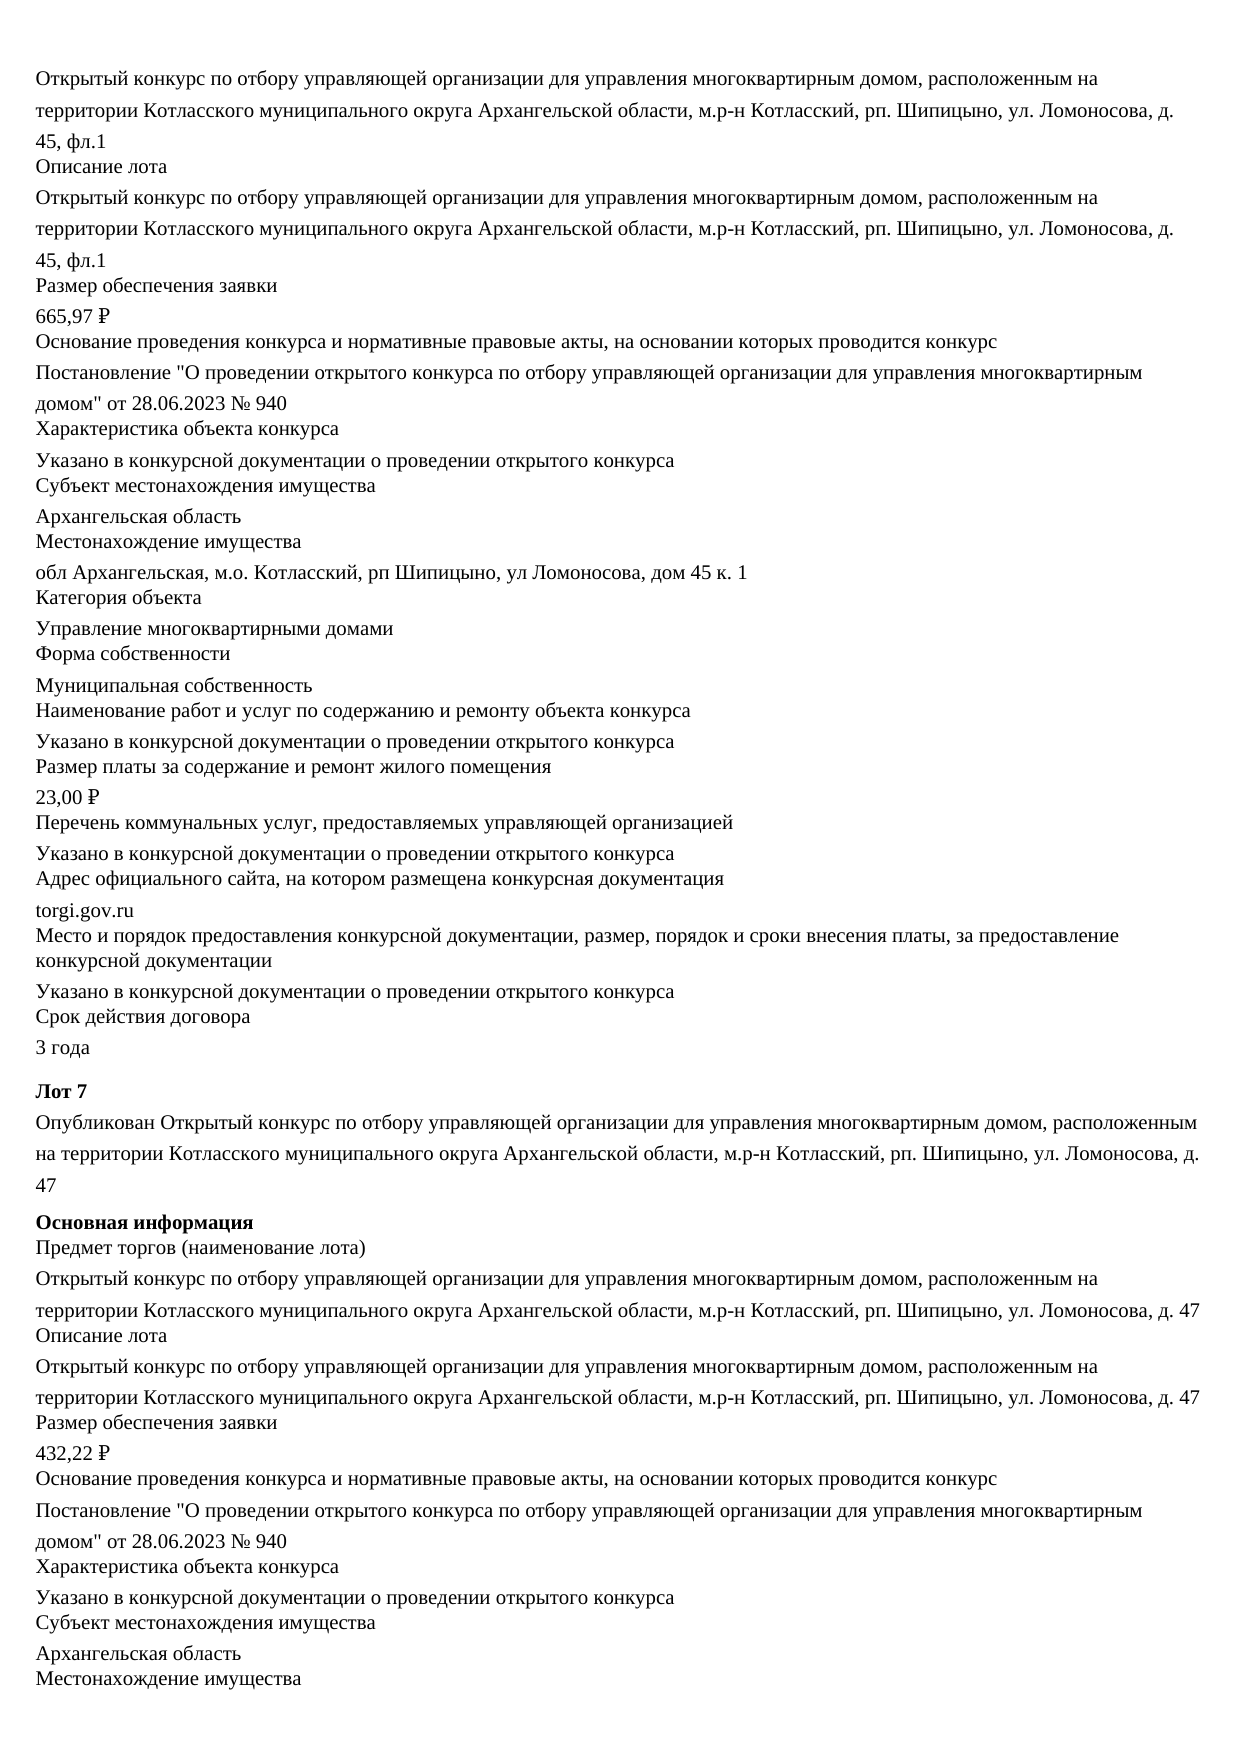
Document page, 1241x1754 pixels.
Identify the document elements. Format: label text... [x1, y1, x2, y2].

text Описание лота [35, 153, 1205, 178]
text Указано в конкурсной документации о проведении открытого конкурса [35, 834, 1205, 865]
text Описание лота [35, 1322, 1205, 1347]
text Категория объекта [35, 584, 1205, 609]
text Опубликован Открытый конкурс по отбору управляющей организации для управления многоквартирным домом, расположенным на территории Котласского муниципального округа Архангельской области, м.р-н Котласский, рп. Шипицыно, ул. Ломоносова, д. 47 [35, 1103, 1205, 1197]
text Архангельская область [35, 1634, 1205, 1665]
text Адрес официального сайта, на котором размещена конкурсная документация [35, 865, 1205, 890]
text Срок действия договора [35, 1003, 1205, 1028]
text Субъект местонахождения имущества [35, 1609, 1205, 1634]
text 665,97 ₽ [35, 297, 1205, 328]
text Открытый конкурс по отбору управляющей организации для управления многоквартирным домом, расположенным на территории Котласского муниципального округа Архангельской области, м.р-н Котласский, рп. Шипицыно, ул. Ломоносова, д. 47 [35, 1259, 1205, 1322]
text Основание проведения конкурса и нормативные правовые акты, на основании которых проводится конкурс [35, 1465, 1205, 1490]
text Архангельская область [35, 497, 1205, 528]
text torgi.gov.ru [35, 890, 1205, 922]
text Форма собственности [35, 640, 1205, 665]
text обл Архангельская, м.о. Котласский, рп Шипицыно, ул Ломоносова, дом 45 к. 1 [35, 553, 1205, 584]
text Открытый конкурс по отбору управляющей организации для управления многоквартирным домом, расположенным на территории Котласского муниципального округа Архангельской области, м.р-н Котласский, рп. Шипицыно, ул. Ломоносова, д. 45, фл.1 [35, 59, 1205, 153]
text Основная информация [35, 1197, 1205, 1234]
text 3 года [35, 1028, 1205, 1059]
text Наименование работ и услуг по содержанию и ремонту объекта конкурса [35, 697, 1205, 722]
text Управление многоквартирными домами [35, 609, 1205, 640]
text Указано в конкурсной документации о проведении открытого конкурса [35, 440, 1205, 472]
text Основание проведения конкурса и нормативные правовые акты, на основании которых проводится конкурс [35, 328, 1205, 353]
text Характеристика объекта конкурса [35, 1553, 1205, 1578]
text Открытый конкурс по отбору управляющей организации для управления многоквартирным домом, расположенным на территории Котласского муниципального округа Архангельской области, м.р-н Котласский, рп. Шипицыно, ул. Ломоносова, д. 45, фл.1 [35, 178, 1205, 272]
text Постановление "О проведении открытого конкурса по отбору управляющей организации для управления многоквартирным домом" от 28.06.2023 № 940 [35, 1490, 1205, 1553]
text Перечень коммунальных услуг, предоставляемых управляющей организацией [35, 809, 1205, 834]
text Субъект местонахождения имущества [35, 472, 1205, 497]
text Размер обеспечения заявки [35, 272, 1205, 297]
text Размер платы за содержание и ремонт жилого помещения [35, 753, 1205, 778]
text 23,00 ₽ [35, 778, 1205, 809]
text Постановление "О проведении открытого конкурса по отбору управляющей организации для управления многоквартирным домом" от 28.06.2023 № 940 [35, 353, 1205, 415]
text Муниципальная собственность [35, 665, 1205, 697]
text Местонахождение имущества [35, 528, 1205, 553]
text Место и порядок предоставления конкурсной документации, размер, порядок и сроки внесения платы, за предоставление конкурсной документации [35, 922, 1205, 972]
text Указано в конкурсной документации о проведении открытого конкурса [35, 972, 1205, 1003]
text Лот 7 [35, 1059, 1205, 1103]
text 432,22 ₽ [35, 1434, 1205, 1465]
text Местонахождение имущества [35, 1665, 1205, 1690]
text Размер обеспечения заявки [35, 1409, 1205, 1434]
text Характеристика объекта конкурса [35, 415, 1205, 440]
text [35, 1578, 1205, 1609]
text Указано в конкурсной документации о проведении открытого конкурса [35, 722, 1205, 753]
text Предмет торгов (наименование лота) [35, 1234, 1205, 1259]
text Открытый конкурс по отбору управляющей организации для управления многоквартирным домом, расположенным на территории Котласского муниципального округа Архангельской области, м.р-н Котласский, рп. Шипицыно, ул. Ломоносова, д. 47 [35, 1347, 1205, 1409]
